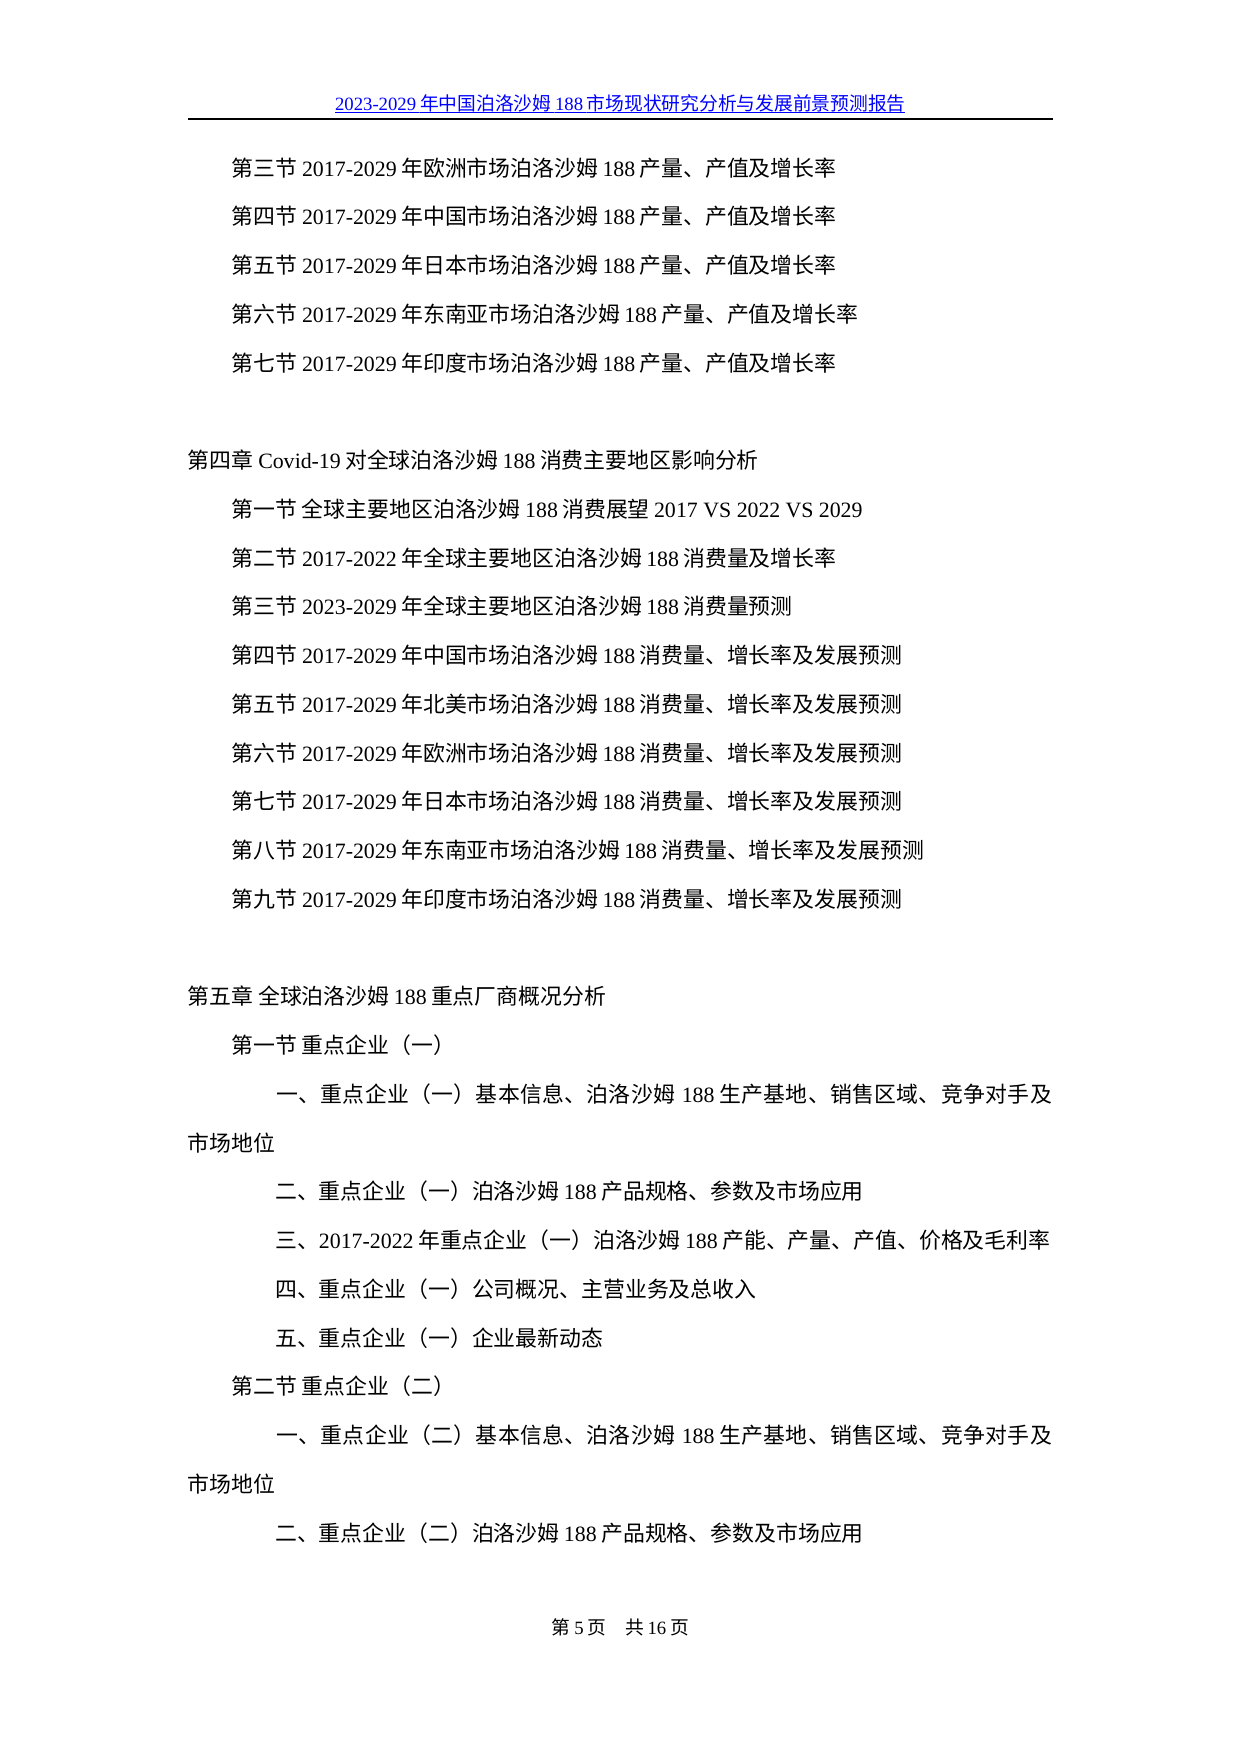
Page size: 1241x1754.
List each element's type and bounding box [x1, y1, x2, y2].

text [187, 150, 1053, 1548]
